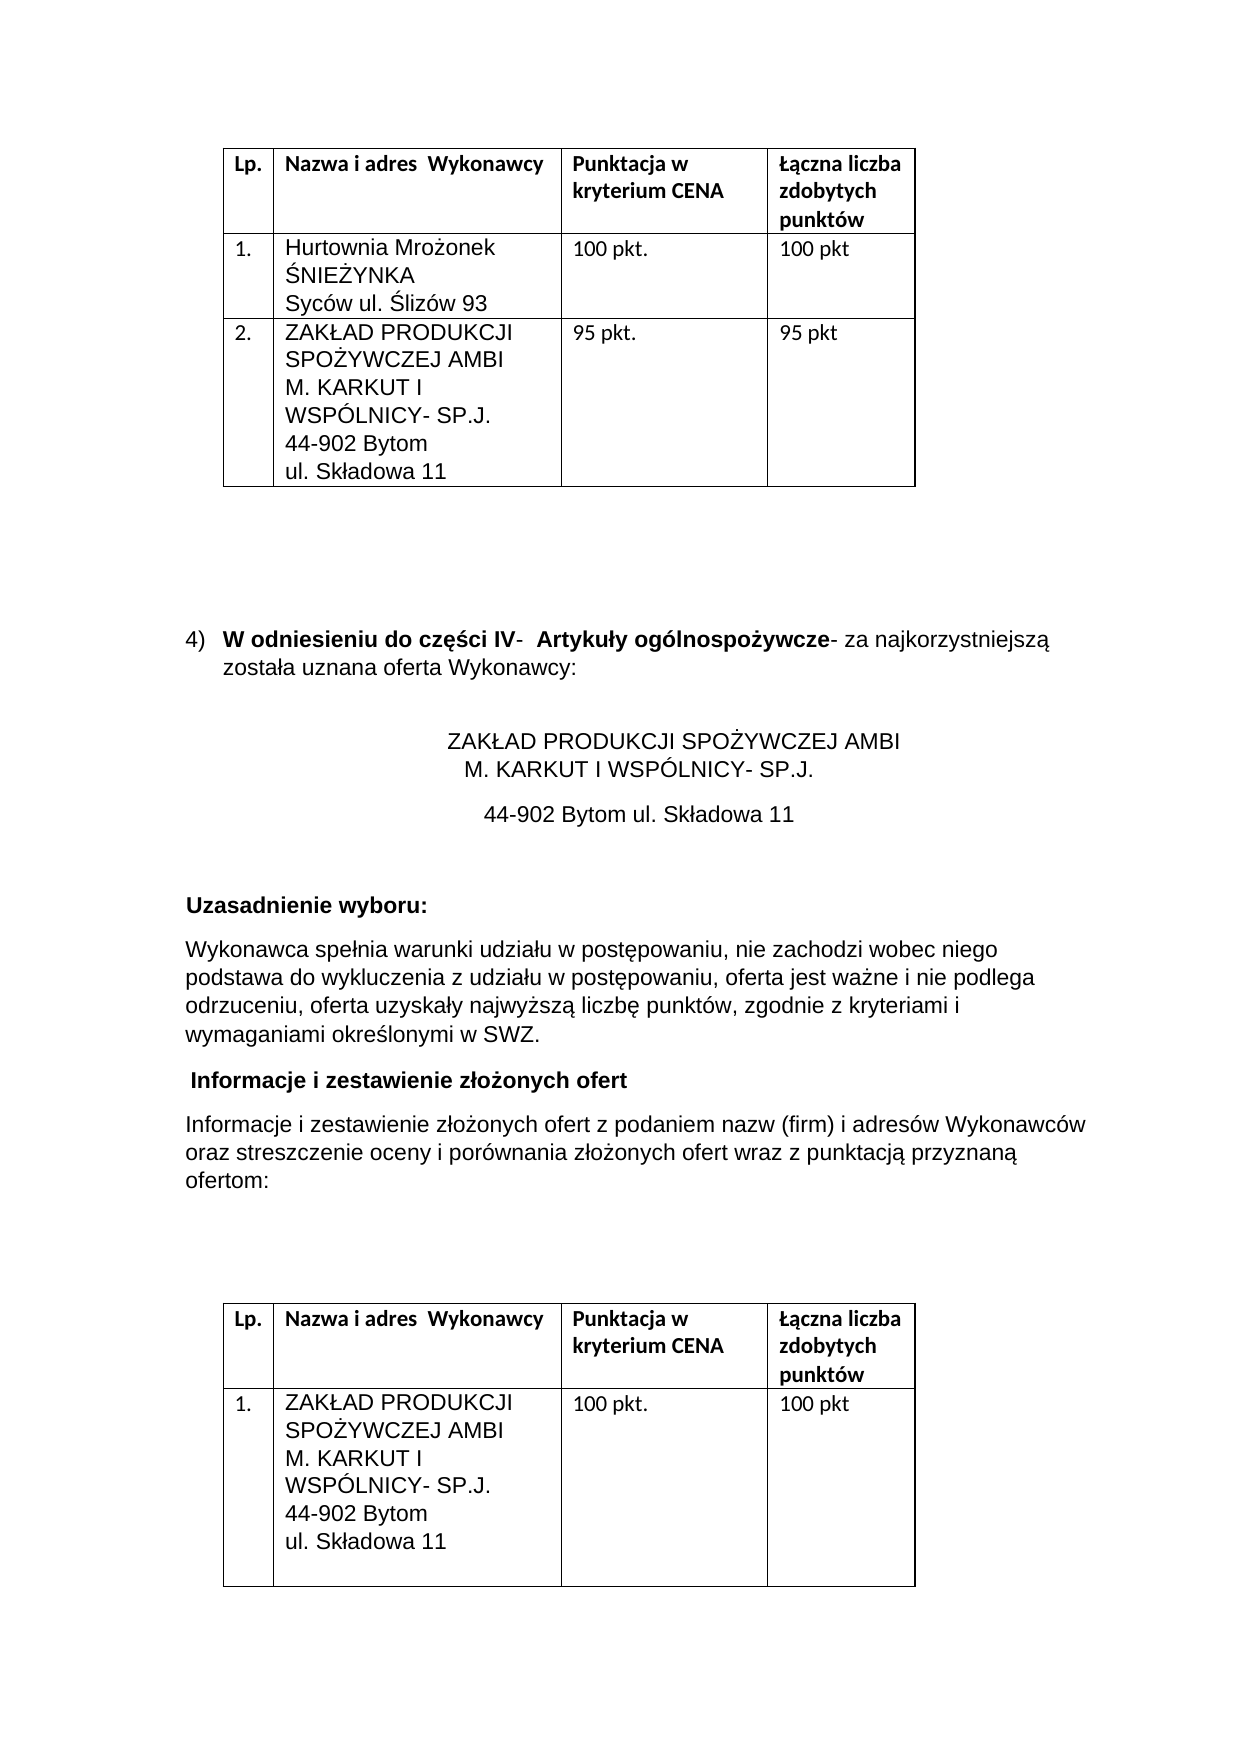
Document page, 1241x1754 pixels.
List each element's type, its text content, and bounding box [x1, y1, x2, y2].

list W odniesieniu do części IV- Artykuły ogólnospożywcze- za najkorzystniejszą została uznana oferta Wykonawcy: [185, 626, 1093, 680]
table_header Łączna liczba zdobytych punktów [768, 149, 914, 233]
table_cell ZAKŁAD PRODUKCJI SPOŻYWCZEJ AMBI M. KARKUT I WSPÓLNICY- SP.J. 44-902 Bytom ul. Składowa 11 [274, 319, 561, 486]
table_cell 95 pkt [768, 319, 914, 486]
text ZAKŁAD PRODUKCJI SPOŻYWCZEJ AMBI M. KARKUT I WSPÓLNICY- SP.J. [185, 728, 1093, 783]
text Informacje i zestawienie złożonych ofert z podaniem nazw (firm) i adresów Wykonawców oraz streszczenie oceny i porównania złożonych ofert wraz z punktacją przyznaną ofertom: [185, 1111, 1093, 1193]
table_cell 1. [224, 1389, 273, 1586]
table_header Nazwa i adres Wykonawcy [274, 149, 561, 233]
table_cell 100 pkt. [562, 234, 767, 317]
table_header Łączna liczba zdobytych punktów [768, 1304, 914, 1388]
text Informacje i zestawienie złożonych ofert [185, 1067, 1093, 1093]
text 44-902 Bytom ul. Składowa 11 [185, 801, 1093, 827]
table_cell 100 pkt [768, 234, 914, 317]
table_cell 1. [224, 234, 273, 317]
table_cell ZAKŁAD PRODUKCJI SPOŻYWCZEJ AMBI M. KARKUT I WSPÓLNICY- SP.J. 44-902 Bytom ul. Składowa 11 [274, 1389, 561, 1586]
table_header Lp. [224, 149, 273, 233]
table_header Nazwa i adres Wykonawcy [274, 1304, 561, 1388]
table_header Punktacja w kryterium CENA [562, 1304, 767, 1388]
table_cell 95 pkt. [562, 319, 767, 486]
table_header Lp. [224, 1304, 273, 1388]
table_header Punktacja w kryterium CENA [562, 149, 767, 233]
table_cell 2. [224, 319, 273, 486]
table_cell 100 pkt [768, 1389, 914, 1586]
table_cell Hurtownia Mrożonek ŚNIEŻYNKA Syców ul. Ślizów 93 [274, 234, 561, 317]
text Uzasadnienie wyboru: [148, 892, 1093, 918]
table_cell 100 pkt. [562, 1389, 767, 1586]
text Wykonawca spełnia warunki udziału w postępowaniu, nie zachodzi wobec niego podstawa do wykluczenia z udziału w postępowaniu, oferta jest ważne i nie podlega odrzuceniu, oferta uzyskały najwyższą liczbę punktów, zgodnie z kryteriami i wymaganiami określonymi w SWZ. [185, 936, 1093, 1048]
